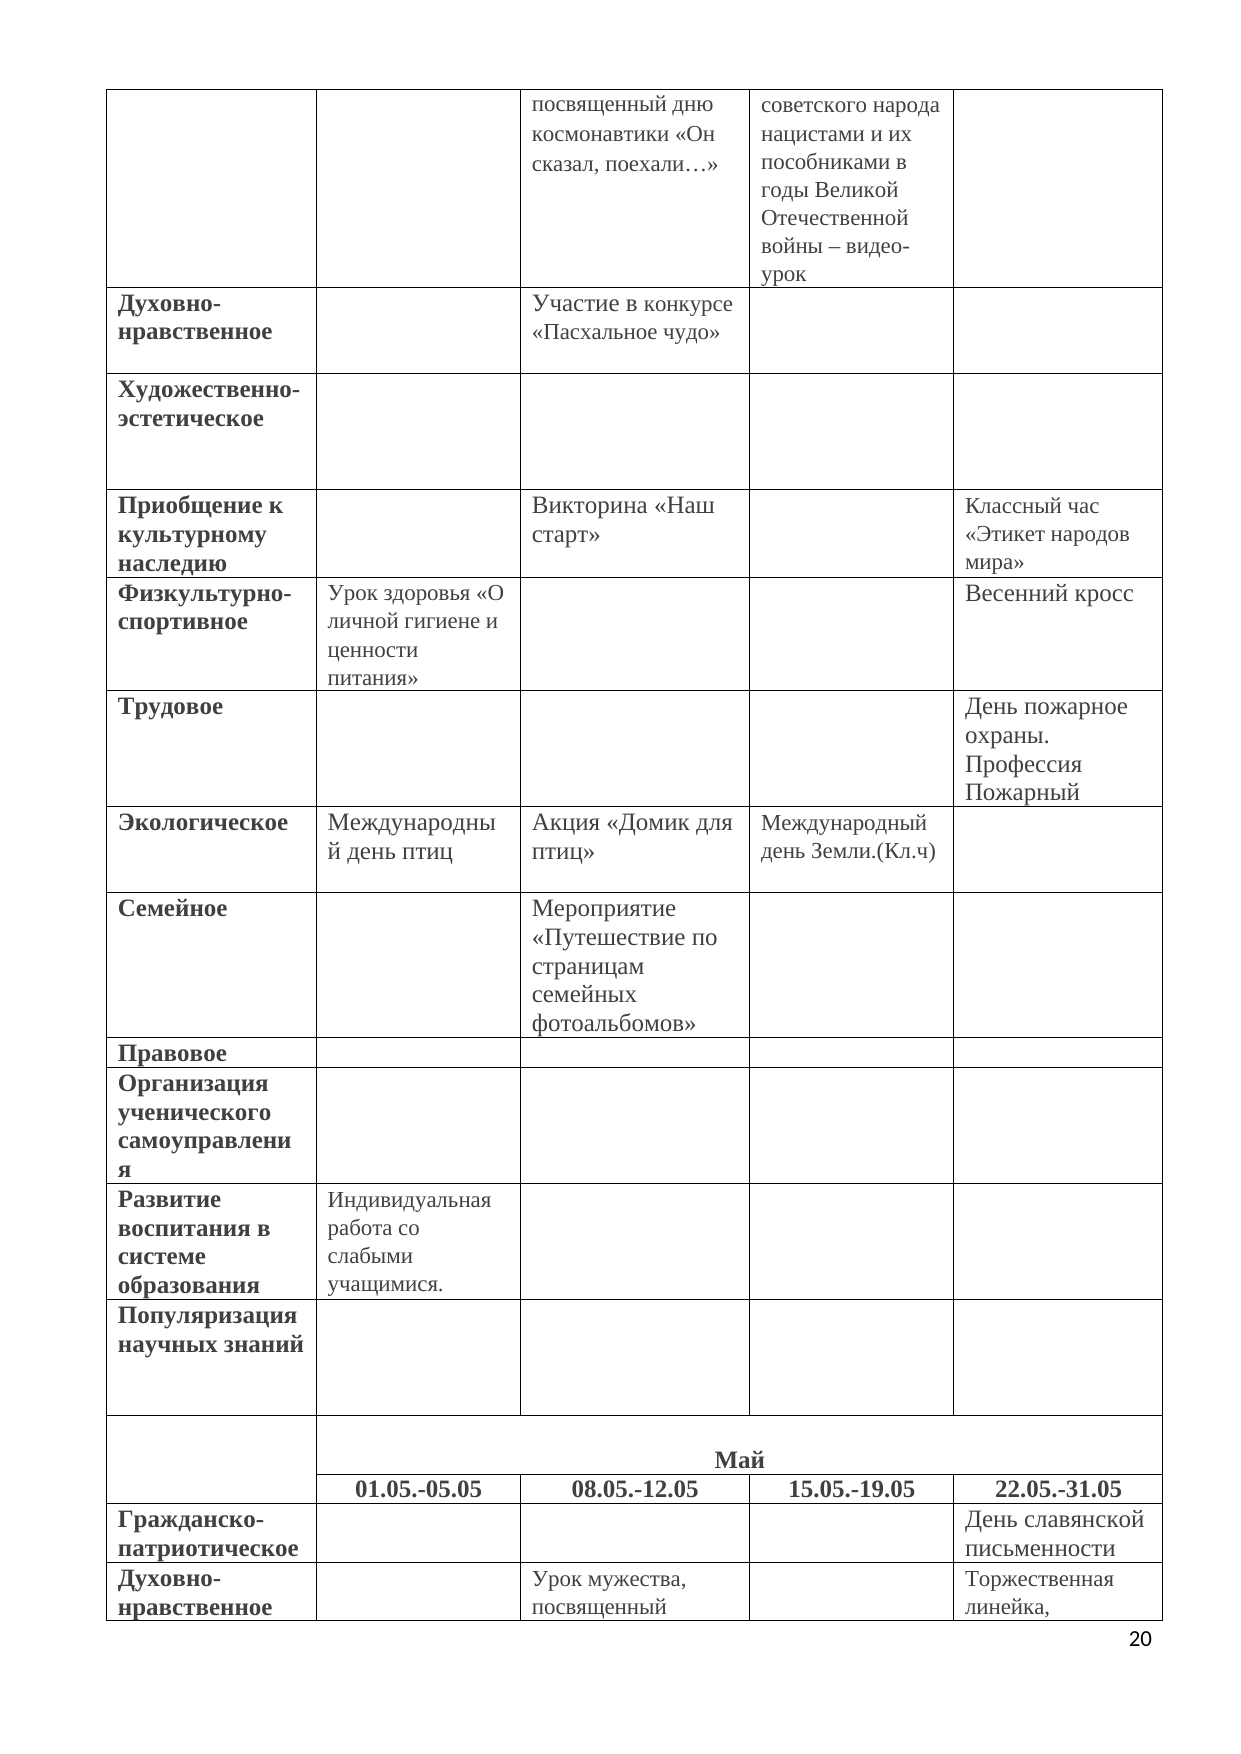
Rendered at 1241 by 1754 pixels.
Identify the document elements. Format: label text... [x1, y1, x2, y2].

table_cell Духовно-нравственное [107, 288, 316, 373]
table_cell 15.05.-19.05 [750, 1475, 953, 1503]
table_cell [521, 1504, 749, 1562]
table_cell Мероприятие «Путешествие по страницам семейных фотоальбомов» [521, 893, 749, 1037]
table_cell [954, 807, 1162, 892]
table_cell Приобщение к культурному наследию [107, 490, 316, 577]
table_cell [954, 1300, 1162, 1415]
table_cell Индивидуальная работа со слабыми учащимися. [317, 1184, 520, 1299]
table_cell Викторина «Наш старт» [521, 490, 749, 577]
table_cell [750, 578, 953, 690]
table_cell [521, 1300, 749, 1415]
table_cell [521, 1038, 749, 1067]
table_cell [750, 1184, 953, 1299]
table_cell День пожарное охраны. Профессия Пожарный [954, 691, 1162, 806]
table_cell Правовое [107, 1038, 316, 1067]
table_cell [317, 691, 520, 806]
table_cell [954, 893, 1162, 1037]
table_cell Акция «Домик для птиц» [521, 807, 749, 892]
table_cell [521, 374, 749, 489]
table_cell [521, 578, 749, 690]
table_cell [521, 1563, 749, 1620]
table_cell [750, 1563, 953, 1620]
table_cell Популяризация научных знаний [107, 1300, 316, 1415]
table_cell День славянской письменности [954, 1504, 1162, 1562]
table_cell [317, 288, 520, 373]
table_cell [317, 374, 520, 489]
table_cell [750, 1300, 953, 1415]
table_cell 01.05.-05.05 [317, 1475, 520, 1503]
table_cell [317, 1504, 520, 1562]
table_cell Международный день птиц [317, 807, 520, 892]
table_cell [521, 1068, 749, 1183]
table_cell [317, 1038, 520, 1067]
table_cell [750, 90, 953, 287]
table_cell [750, 288, 953, 373]
table_cell [521, 1184, 749, 1299]
table_cell Экологическое [107, 807, 316, 892]
table_cell [750, 374, 953, 489]
table_cell Физкультурно-спортивное [107, 578, 316, 690]
table_cell [521, 691, 749, 806]
table_cell 08.05.-12.05 [521, 1475, 749, 1503]
table_cell [954, 90, 1162, 287]
table_cell [750, 490, 953, 577]
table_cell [107, 90, 316, 287]
table_cell Участие в конкурсе «Пасхальное чудо» [521, 288, 749, 373]
table_cell [317, 490, 520, 577]
table_cell Гражданско-патриотическое [107, 1504, 316, 1562]
table_cell Весенний кросс [954, 578, 1162, 690]
table_cell [954, 1068, 1162, 1183]
table_cell Урок здоровья «О личной гигиене и ценности питания» [317, 578, 520, 690]
table_cell Развитие воспитания в системе образования [107, 1184, 316, 1299]
table_cell [317, 90, 520, 287]
table_cell Организация ученического самоуправления [107, 1068, 316, 1183]
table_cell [107, 1563, 316, 1620]
table_cell [954, 1184, 1162, 1299]
table_cell [750, 1068, 953, 1183]
table_cell Май [317, 1416, 1162, 1473]
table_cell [521, 90, 749, 287]
table_cell [750, 1504, 953, 1562]
table_cell [317, 893, 520, 1037]
table_cell [954, 1038, 1162, 1067]
table_cell Трудовое [107, 691, 316, 806]
table_cell [317, 1300, 520, 1415]
table_cell [317, 1563, 520, 1620]
table_cell Классный час «Этикет народов мира» [954, 490, 1162, 577]
table_cell [750, 691, 953, 806]
table_cell [750, 1038, 953, 1067]
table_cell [954, 1563, 1162, 1620]
table_cell [954, 288, 1162, 373]
table_cell Международный день Земли.(Кл.ч) [750, 807, 953, 892]
table_cell 22.05.-31.05 [954, 1475, 1162, 1503]
table_cell [954, 374, 1162, 489]
table_cell Художественно-эстетическое [107, 374, 316, 489]
table_cell [107, 1416, 316, 1503]
table_cell [750, 893, 953, 1037]
table_cell [317, 1068, 520, 1183]
table_cell Семейное [107, 893, 316, 1037]
